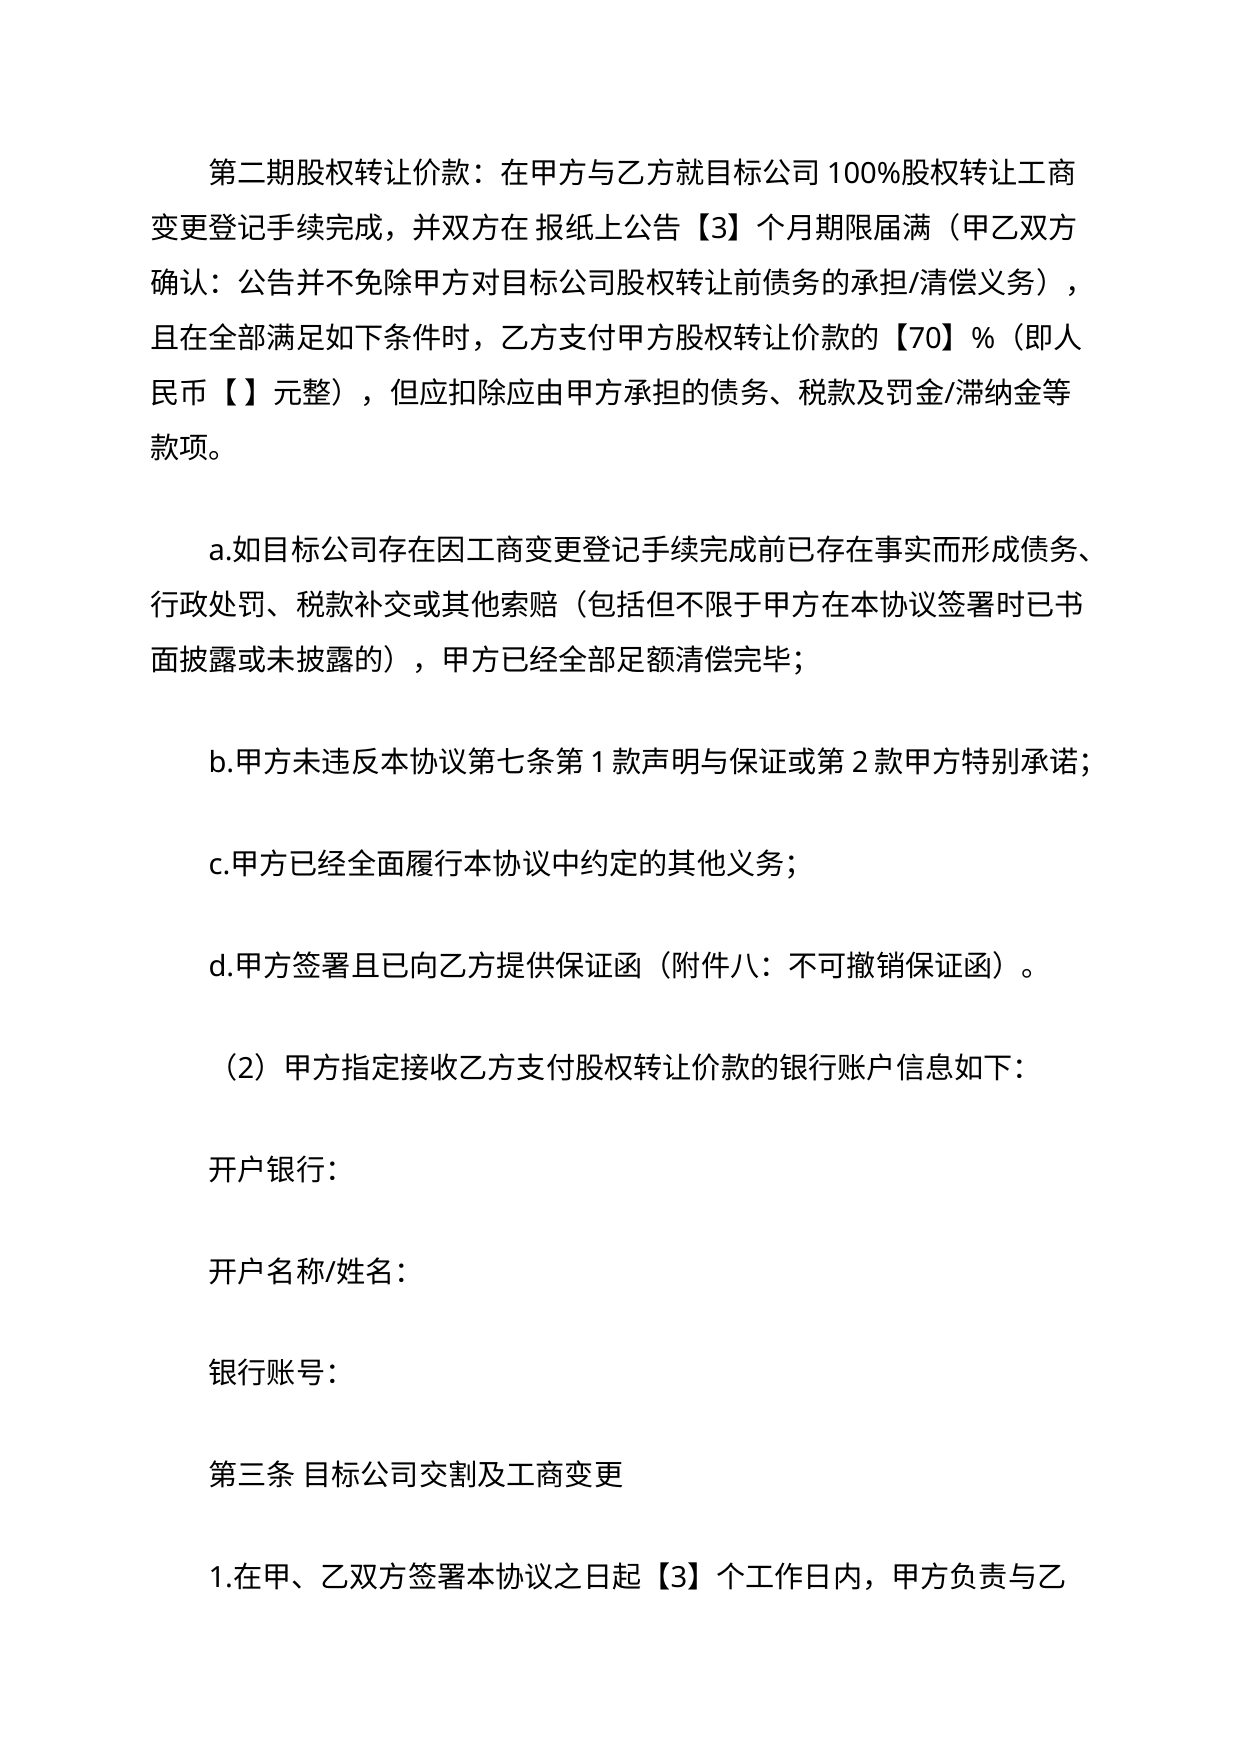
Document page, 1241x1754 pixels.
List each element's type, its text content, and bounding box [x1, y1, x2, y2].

text 第三条 目标公司交割及工商变更 [150, 1452, 1090, 1494]
text a.如目标公司存在因工商变更登记手续完成前已存在事实而形成债务、行政处罚、税款补交或其他索赔（包括但不限于甲方在本协议签署时已书面披露或未披露的），甲方已经全部足额清偿完毕； [150, 527, 1090, 679]
text 第二期股权转让价款：在甲方与乙方就目标公司100%股权转让工商变更登记手续完成，并双方在 报纸上公告【3】个月期限届满（甲乙双方确认：公告并不免除甲方对目标公司股权转让前债务的承担/清偿义务），且在全部满足如下条件时，乙方支付甲方股权转让价款的【70】%（即人民币【 】元整），但应扣除应由甲方承担的债务、税款及罚金/滞纳金等款项。 [150, 150, 1090, 467]
text 开户名称/姓名： [150, 1248, 1090, 1291]
text 银行账号： [150, 1350, 1090, 1392]
text d.甲方签署且已向乙方提供保证函（附件八：不可撤销保证函）。 [150, 942, 1090, 985]
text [150, 1554, 1090, 1596]
text b.甲方未违反本协议第七条第1款声明与保证或第2款甲方特别承诺； [150, 738, 1090, 781]
text c.甲方已经全面履行本协议中约定的其他义务； [150, 840, 1090, 883]
text （2）甲方指定接收乙方支付股权转让价款的银行账户信息如下： [150, 1044, 1090, 1087]
text 开户银行： [150, 1146, 1090, 1189]
